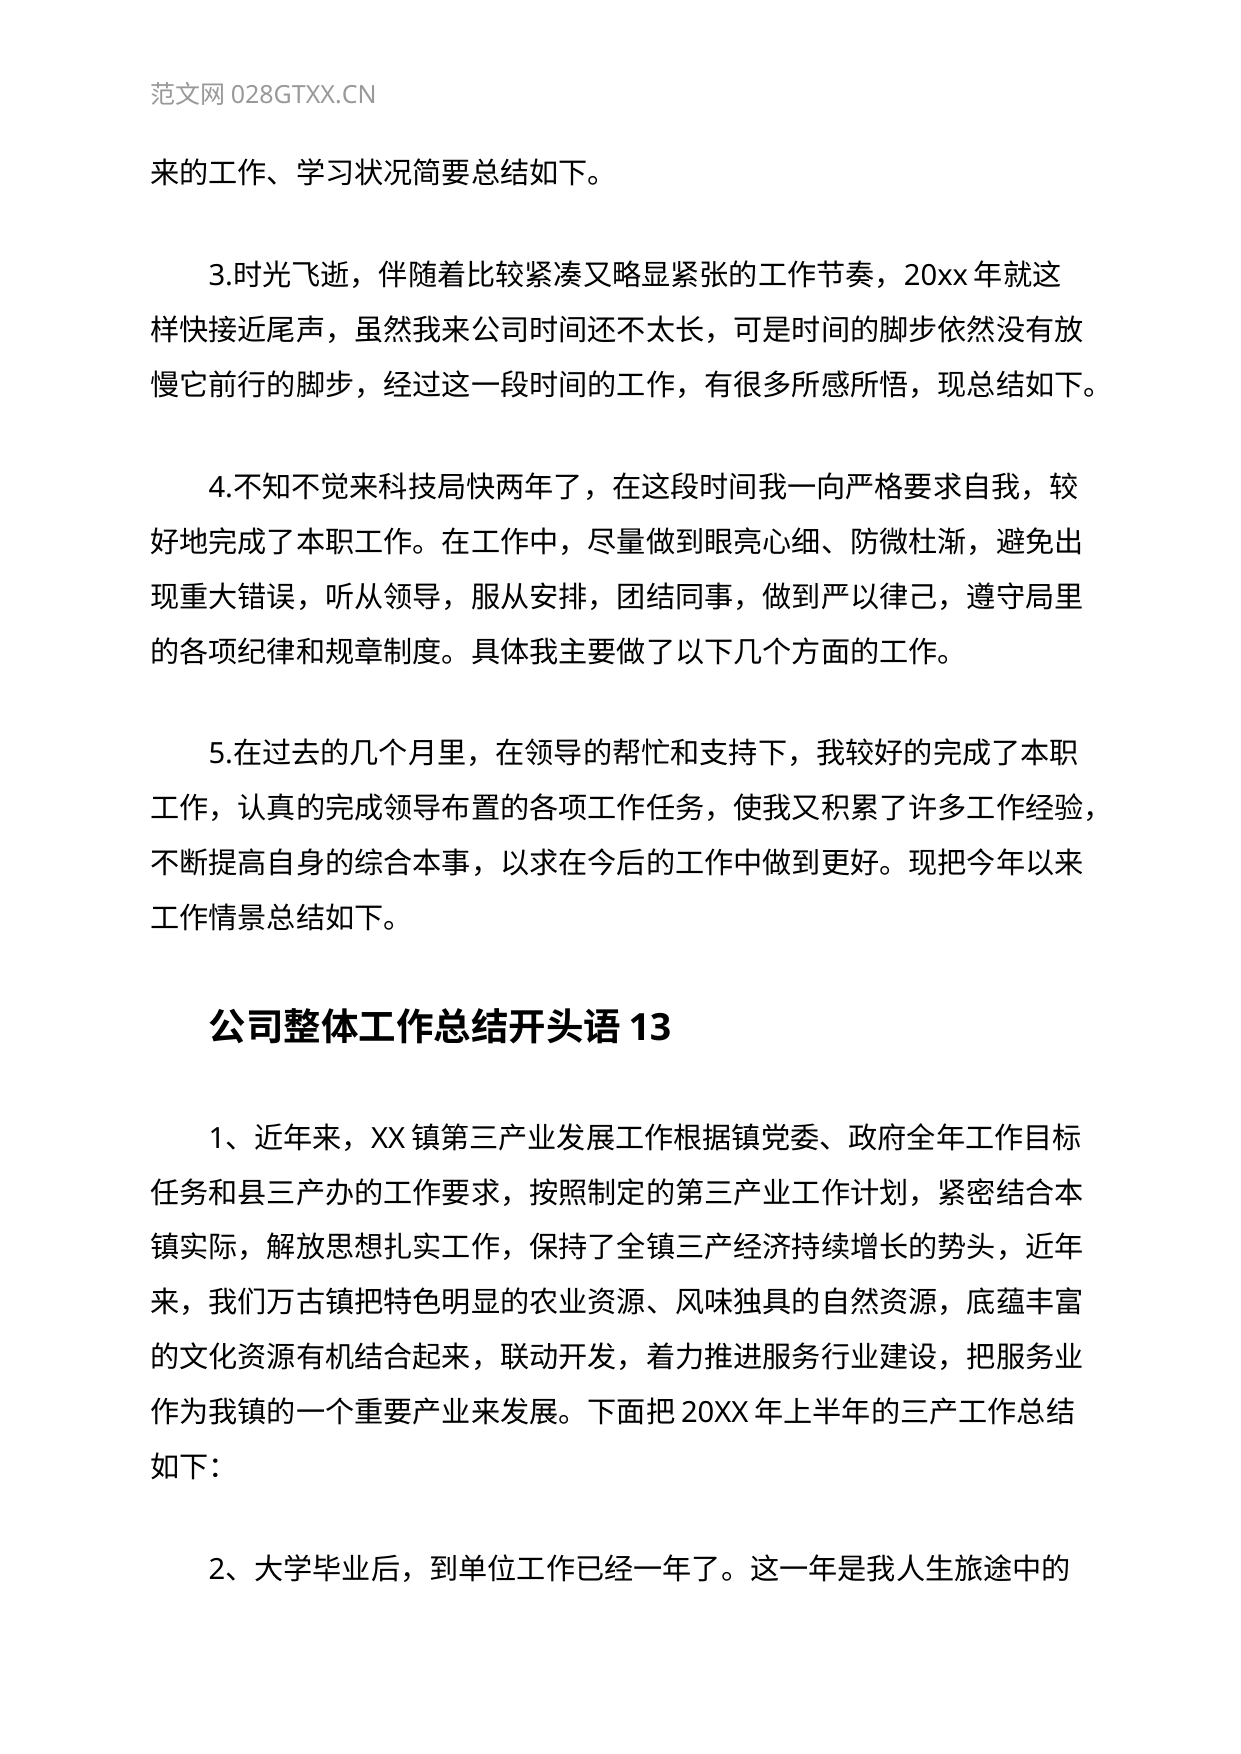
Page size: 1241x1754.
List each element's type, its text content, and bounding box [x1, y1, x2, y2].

text 1、近年来，XX镇第三产业发展工作根据镇党委、政府全年工作目标任务和县三产办的工作要求，按照制定的第三产业工作计划，紧密结合本镇实际，解放思想扎实工作，保持了全镇三产经济持续增长的势头，近年来，我们万古镇把特色明显的农业资源、风味独具的自然资源，底蕴丰富的文化资源有机结合起来，联动开发，着力推进服务行业建设，把服务业作为我镇的一个重要产业来发展。下面把20XX年上半年的三产工作总结如下： [150, 1114, 1090, 1486]
text 4.不知不觉来科技局快两年了，在这段时间我一向严格要求自我，较好地完成了本职工作。在工作中，尽量做到眼亮心细、防微杜渐，避免出现重大错误，听从领导，服从安排，团结同事，做到严以律己，遵守局里的各项纪律和规章制度。具体我主要做了以下几个方面的工作。 [150, 463, 1090, 671]
text 3.时光飞逝，伴随着比较紧凑又略显紧张的工作节奏，20xx年就这样快接近尾声，虽然我来公司时间还不太长，可是时间的脚步依然没有放慢它前行的脚步，经过这一段时间的工作，有很多所感所悟，现总结如下。 [150, 252, 1090, 404]
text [150, 150, 1090, 192]
text 5.在过去的几个月里，在领导的帮忙和支持下，我较好的完成了本职工作，认真的完成领导布置的各项工作任务，使我又积累了许多工作经验，不断提高自身的综合本事，以求在今后的工作中做到更好。现把今年以来工作情景总结如下。 [150, 730, 1090, 937]
text 公司整体工作总结开头语13 [150, 997, 1090, 1051]
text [150, 1546, 1090, 1588]
